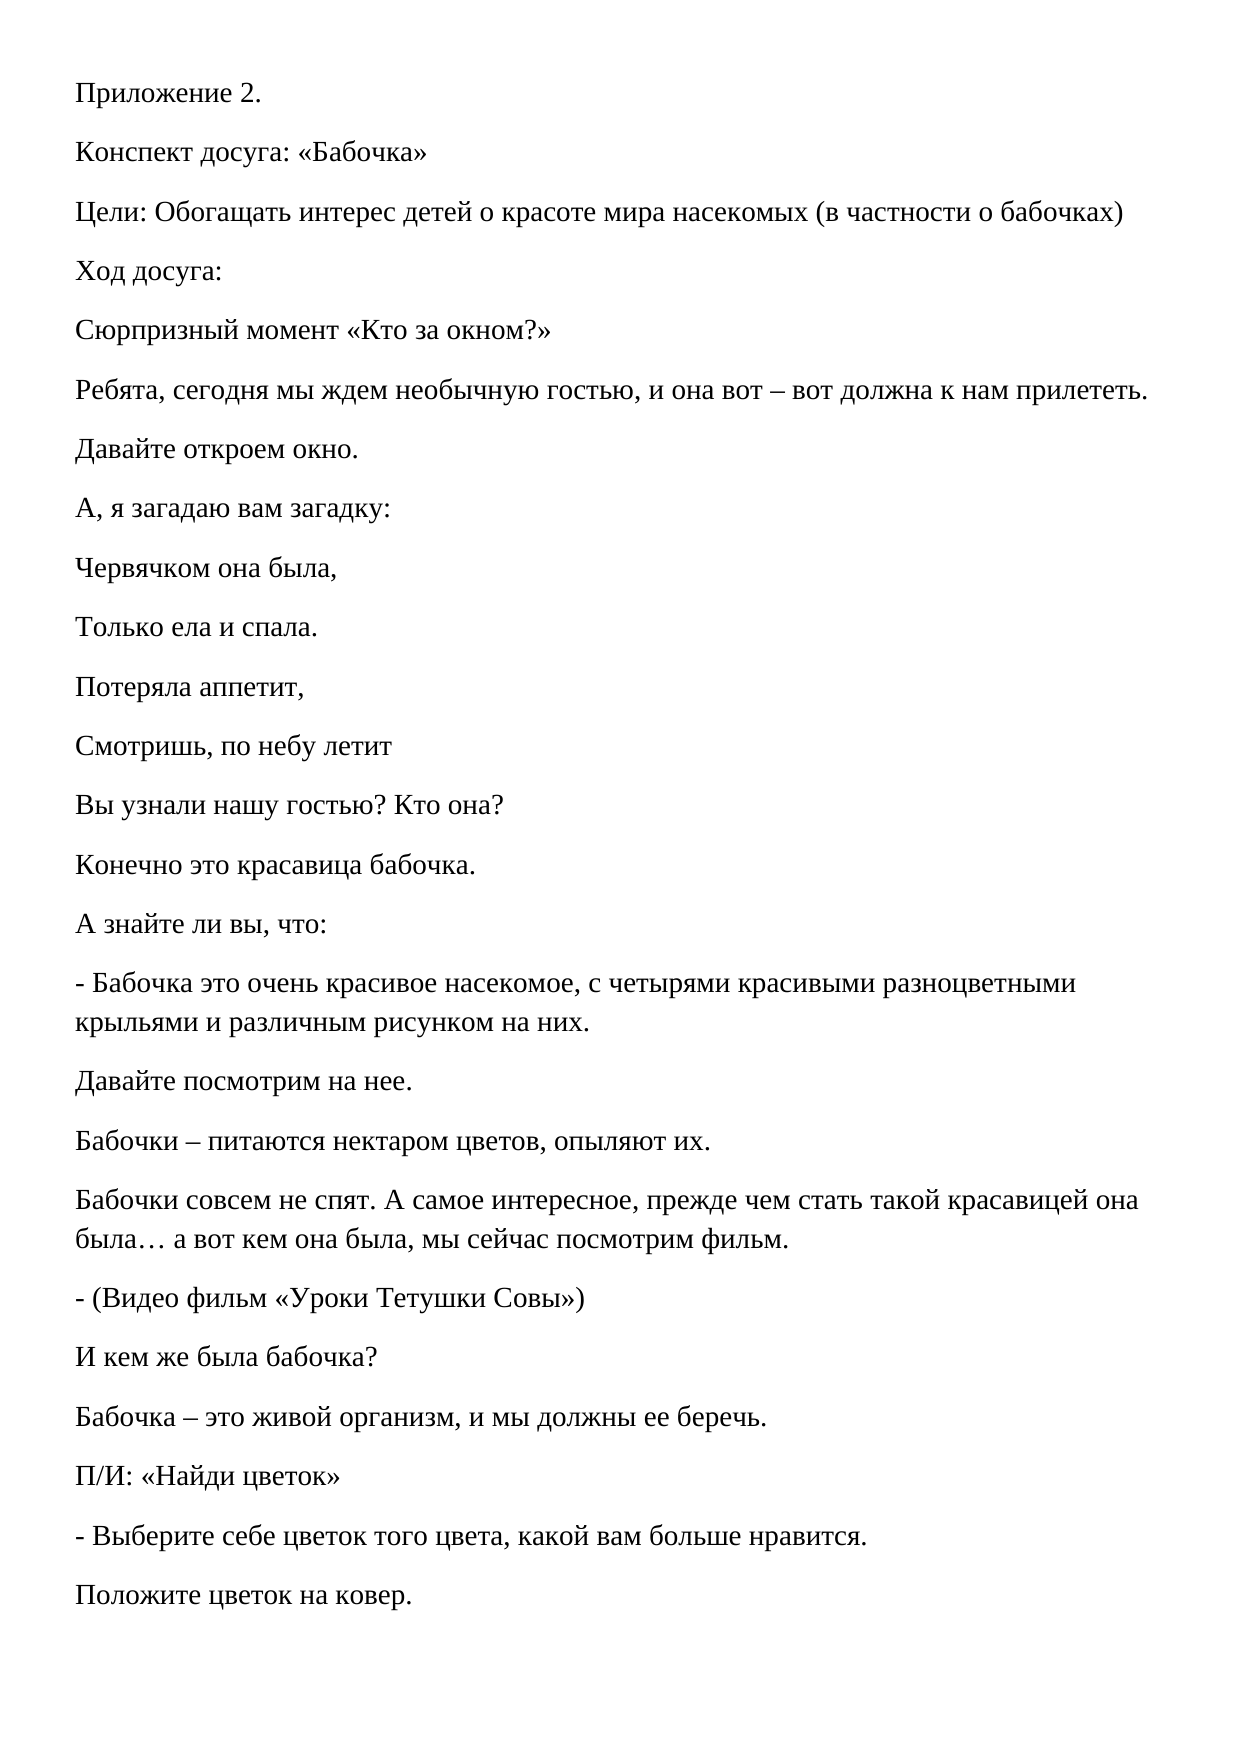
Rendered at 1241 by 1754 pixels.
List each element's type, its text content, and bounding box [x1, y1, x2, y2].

text Смотришь, по небу летит [75, 728, 1165, 762]
text Потеряла аппетит, [75, 669, 1165, 702]
text Бабочки совсем не спят. А самое интересное, прежде чем стать такой красавицей она была… а вот кем она была, мы сейчас посмотрим фильм. [75, 1182, 1165, 1254]
text Вы узнали нашу гостью? Кто она? [75, 787, 1165, 821]
text А, я загадаю вам загадку: [75, 491, 1165, 524]
text Цели: Обогащать интерес детей о красоте мира насекомых (в частности о бабочках) [75, 194, 1165, 227]
text Только ела и спала. [75, 609, 1165, 643]
text - (Видео фильм «Уроки Тетушки Совы») [75, 1280, 1165, 1314]
text Ход досуга: [75, 253, 1165, 287]
text - Бабочка это очень красивое насекомое, с четырями красивыми разноцветными крыльями и различным рисунком на них. [75, 966, 1165, 1038]
text П/И: «Найди цветок» [75, 1458, 1165, 1492]
text Приложение 2. [75, 75, 1165, 108]
text - Выберите себе цветок того цвета, какой вам больше нравится. [75, 1518, 1165, 1551]
text Конспект досуга: «Бабочка» [75, 134, 1165, 168]
text Положите цветок на ковер. [75, 1577, 1165, 1611]
text Сюрпризный момент «Кто за окном?» [75, 312, 1165, 346]
text Давайте откроем окно. [75, 431, 1165, 465]
text Ребята, сегодня мы ждем необычную гостью, и она вот – вот должна к нам прилететь. [75, 372, 1165, 405]
text Бабочка – это живой организм, и мы должны ее беречь. [75, 1399, 1165, 1432]
text Давайте посмотрим на нее. [75, 1063, 1165, 1097]
text Бабочки – питаются нектаром цветов, опыляют их. [75, 1123, 1165, 1156]
text А знайте ли вы, что: [75, 906, 1165, 940]
text И кем же была бабочка? [75, 1339, 1165, 1373]
text Червячком она была, [75, 550, 1165, 583]
text Конечно это красавица бабочка. [75, 847, 1165, 880]
